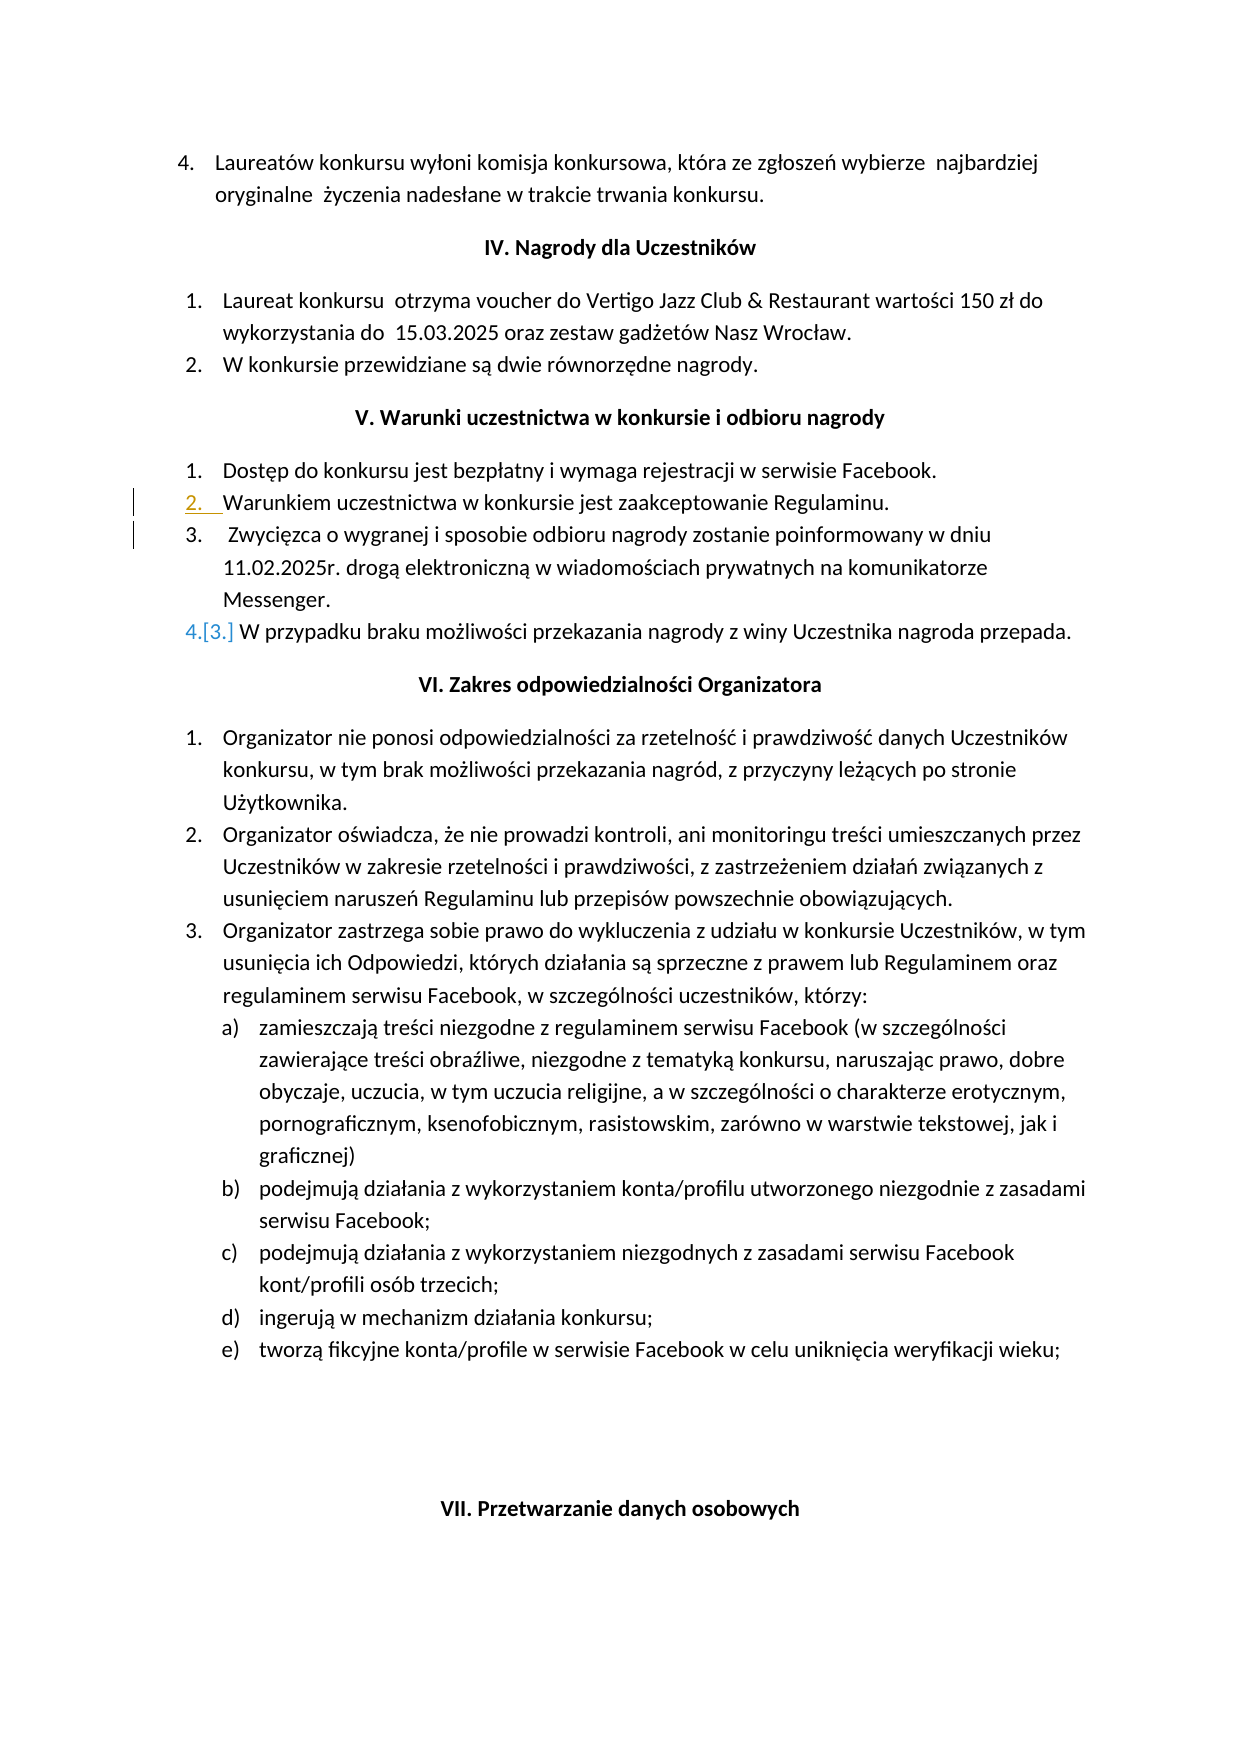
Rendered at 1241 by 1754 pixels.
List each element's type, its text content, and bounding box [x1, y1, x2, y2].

text V. Warunki uczestnictwa w konkursie i odbioru nagrody [148, 403, 1093, 431]
list podejmują działania z wykorzystaniem konta/profilu utworzonego niezgodnie z zasadami serwisu Facebook; [221, 1174, 1093, 1234]
list ingerują w mechanizm działania konkursu; [221, 1303, 1093, 1331]
list podejmują działania z wykorzystaniem niezgodnych z zasadami serwisu Facebook kont/profili osób trzecich; [221, 1238, 1093, 1298]
list W przypadku braku możliwości przekazania nagrody z winy Uczestnika nagroda przepada. [185, 617, 1093, 645]
list zamieszczają treści niezgodne z regulaminem serwisu Facebook (w szczególności zawierające treści obraźliwe, niezgodne z tematyką konkursu, naruszając prawo, dobre obyczaje, uczucia, w tym uczucia religijne, a w szczególności o charakterze erotycznym, pornograficznym, ksenofobicznym, rasistowskim, zarówno w warstwie tekstowej, jak i graficznej) [221, 1013, 1093, 1170]
text VI. Zakres odpowiedzialności Organizatora [148, 670, 1093, 698]
list Warunkiem uczestnictwa w konkursie jest zaakceptowanie Regulaminu. [185, 488, 1093, 516]
list Organizator zastrzega sobie prawo do wykluczenia z udziału w konkursie Uczestników, w tym usunięcia ich Odpowiedzi, których działania są sprzeczne z prawem lub Regulaminem oraz regulaminem serwisu Facebook, w szczególności uczestników, którzy: [185, 916, 1093, 1009]
list tworzą fikcyjne konta/profile w serwisie Facebook w celu uniknięcia weryfikacji wieku; [221, 1335, 1093, 1363]
list Laureat konkursu otrzyma voucher do Vertigo Jazz Club & Restaurant wartości 150 zł do wykorzystania do 15.03.2025 oraz zestaw gadżetów Nasz Wrocław. [185, 286, 1093, 346]
text IV. Nagrody dla Uczestników [148, 233, 1093, 261]
list Zwycięzca o wygranej i sposobie odbioru nagrody zostanie poinformowany w dniu 11.02.2025r. drogą elektroniczną w wiadomościach prywatnych na komunikatorze Messenger. [185, 521, 1093, 613]
text VII. Przetwarzanie danych osobowych [148, 1494, 1093, 1522]
list W konkursie przewidziane są dwie równorzędne nagrody. [185, 350, 1093, 378]
list Organizator nie ponosi odpowiedzialności za rzetelność i prawdziwość danych Uczestników konkursu, w tym brak możliwości przekazania nagród, z przyczyny leżących po stronie Użytkownika. [185, 723, 1093, 816]
list Dostęp do konkursu jest bezpłatny i wymaga rejestracji w serwisie Facebook. [185, 456, 1093, 484]
list Organizator oświadcza, że nie prowadzi kontroli, ani monitoringu treści umieszczanych przez Uczestników w zakresie rzetelności i prawdziwości, z zastrzeżeniem działań związanych z usunięciem naruszeń Regulaminu lub przepisów powszechnie obowiązujących. [185, 820, 1093, 912]
list Laureatów konkursu wyłoni komisja konkursowa, która ze zgłoszeń wybierze najbardziej oryginalne życzenia nadesłane w trakcie trwania konkursu. [177, 148, 1093, 208]
